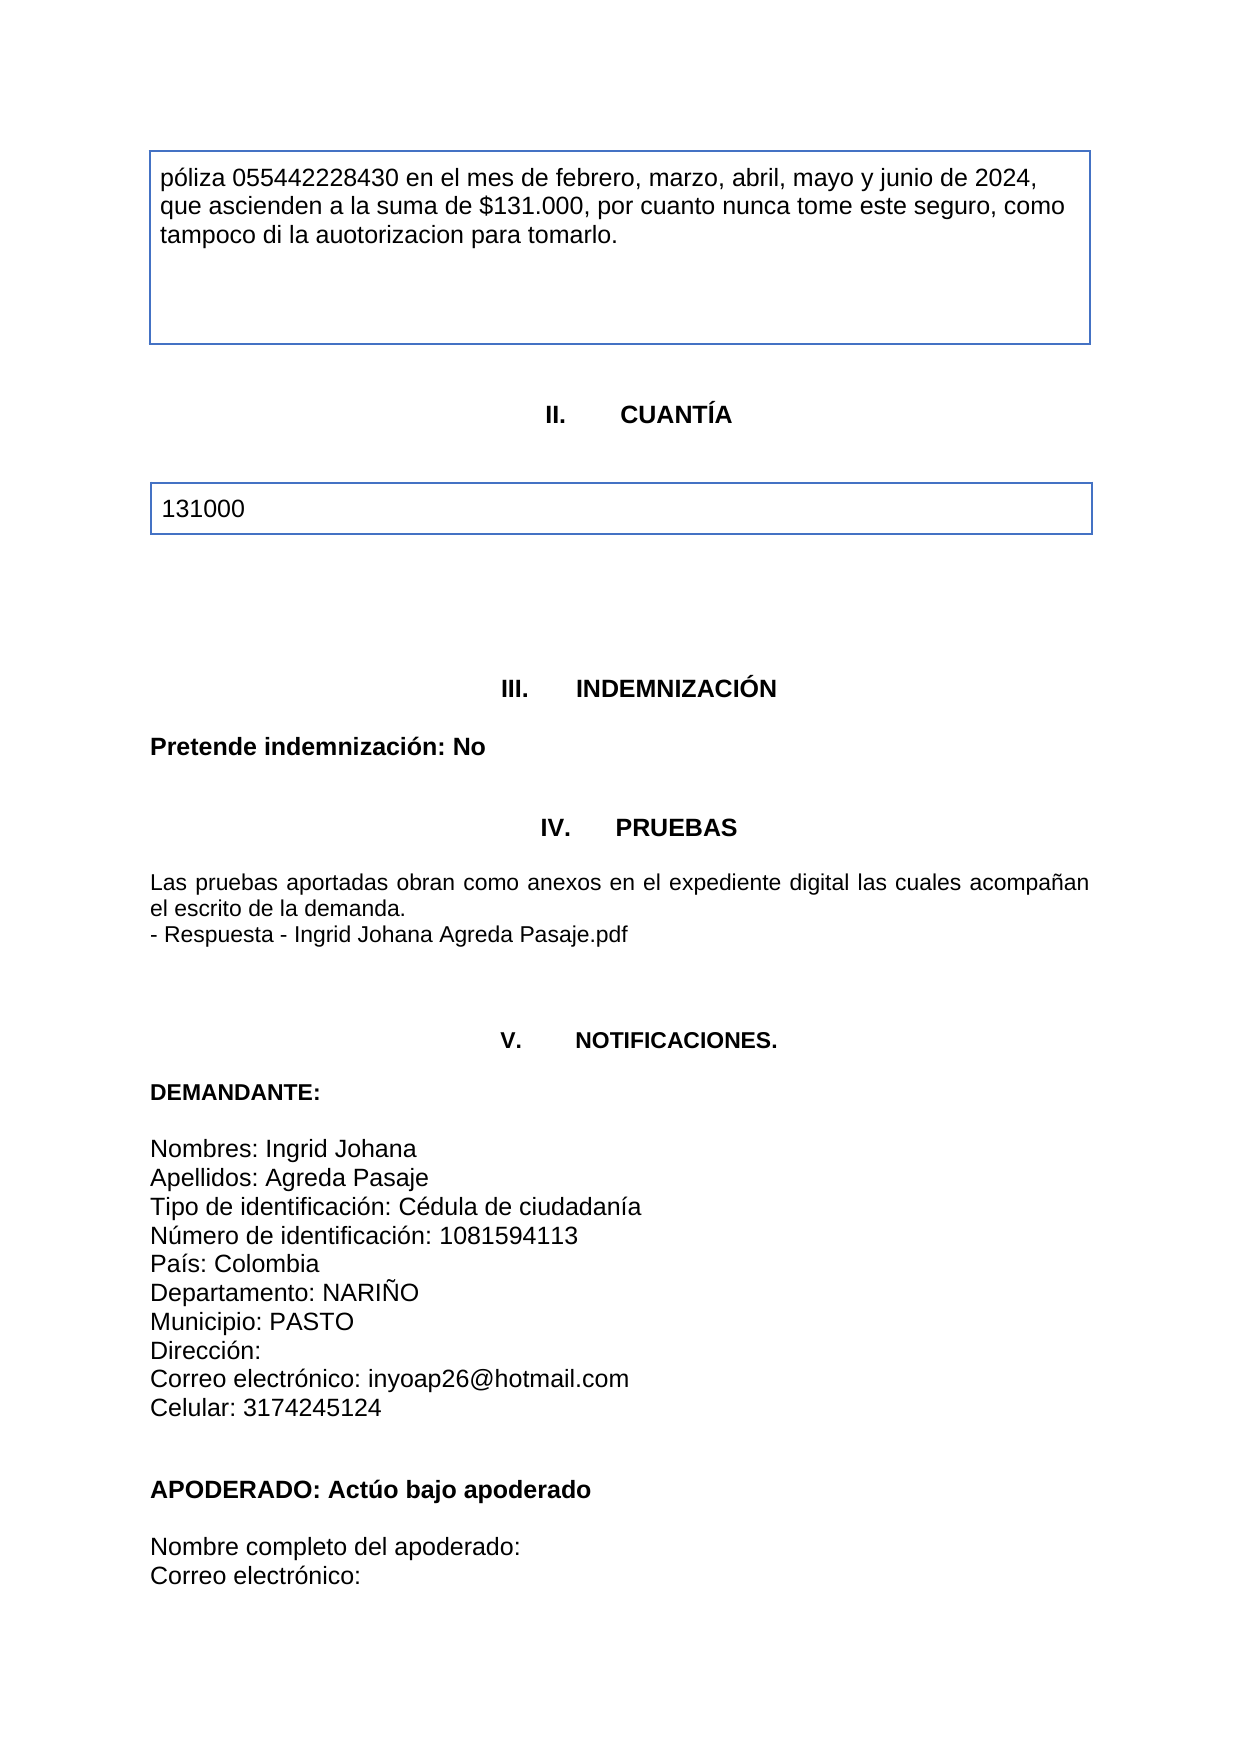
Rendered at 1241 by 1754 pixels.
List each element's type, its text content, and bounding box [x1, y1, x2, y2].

text País: Colombia [150, 1249, 1090, 1278]
list NOTIFICACIONES. [187, 1027, 1090, 1053]
text - Respuesta - Ingrid Johana Agreda Pasaje.pdf [150, 921, 1090, 974]
list INDEMNIZACIÓN [187, 674, 1090, 703]
text Celular: 3174245124 [150, 1393, 1090, 1422]
text Tipo de identificación: Cédula de ciudadanía [150, 1192, 1090, 1221]
text Nombres: Ingrid Johana [150, 1134, 1090, 1163]
text Correo electrónico: [150, 1561, 1090, 1589]
text Pretende indemnización: No [150, 732, 1090, 761]
text Apellidos: Agreda Pasaje [150, 1163, 1090, 1192]
table_header 131000 [152, 484, 1091, 533]
list PRUEBAS [187, 813, 1090, 842]
text Municipio: PASTO [150, 1307, 1090, 1336]
text Correo electrónico: inyoap26@hotmail.com [150, 1364, 1090, 1393]
text Dirección: [150, 1336, 1090, 1364]
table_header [151, 152, 1089, 343]
text Departamento: NARIÑO [150, 1278, 1090, 1307]
text DEMANDANTE: [150, 1079, 1090, 1106]
text APODERADO: Actúo bajo apoderado [150, 1474, 1090, 1503]
text Número de identificación: 1081594113 [150, 1221, 1090, 1249]
list CUANTÍA [187, 400, 1090, 429]
text Las pruebas aportadas obran como anexos en el expediente digital las cuales acompañan el escrito de la demanda. [150, 868, 1090, 921]
text Nombre completo del apoderado: [150, 1532, 1090, 1561]
